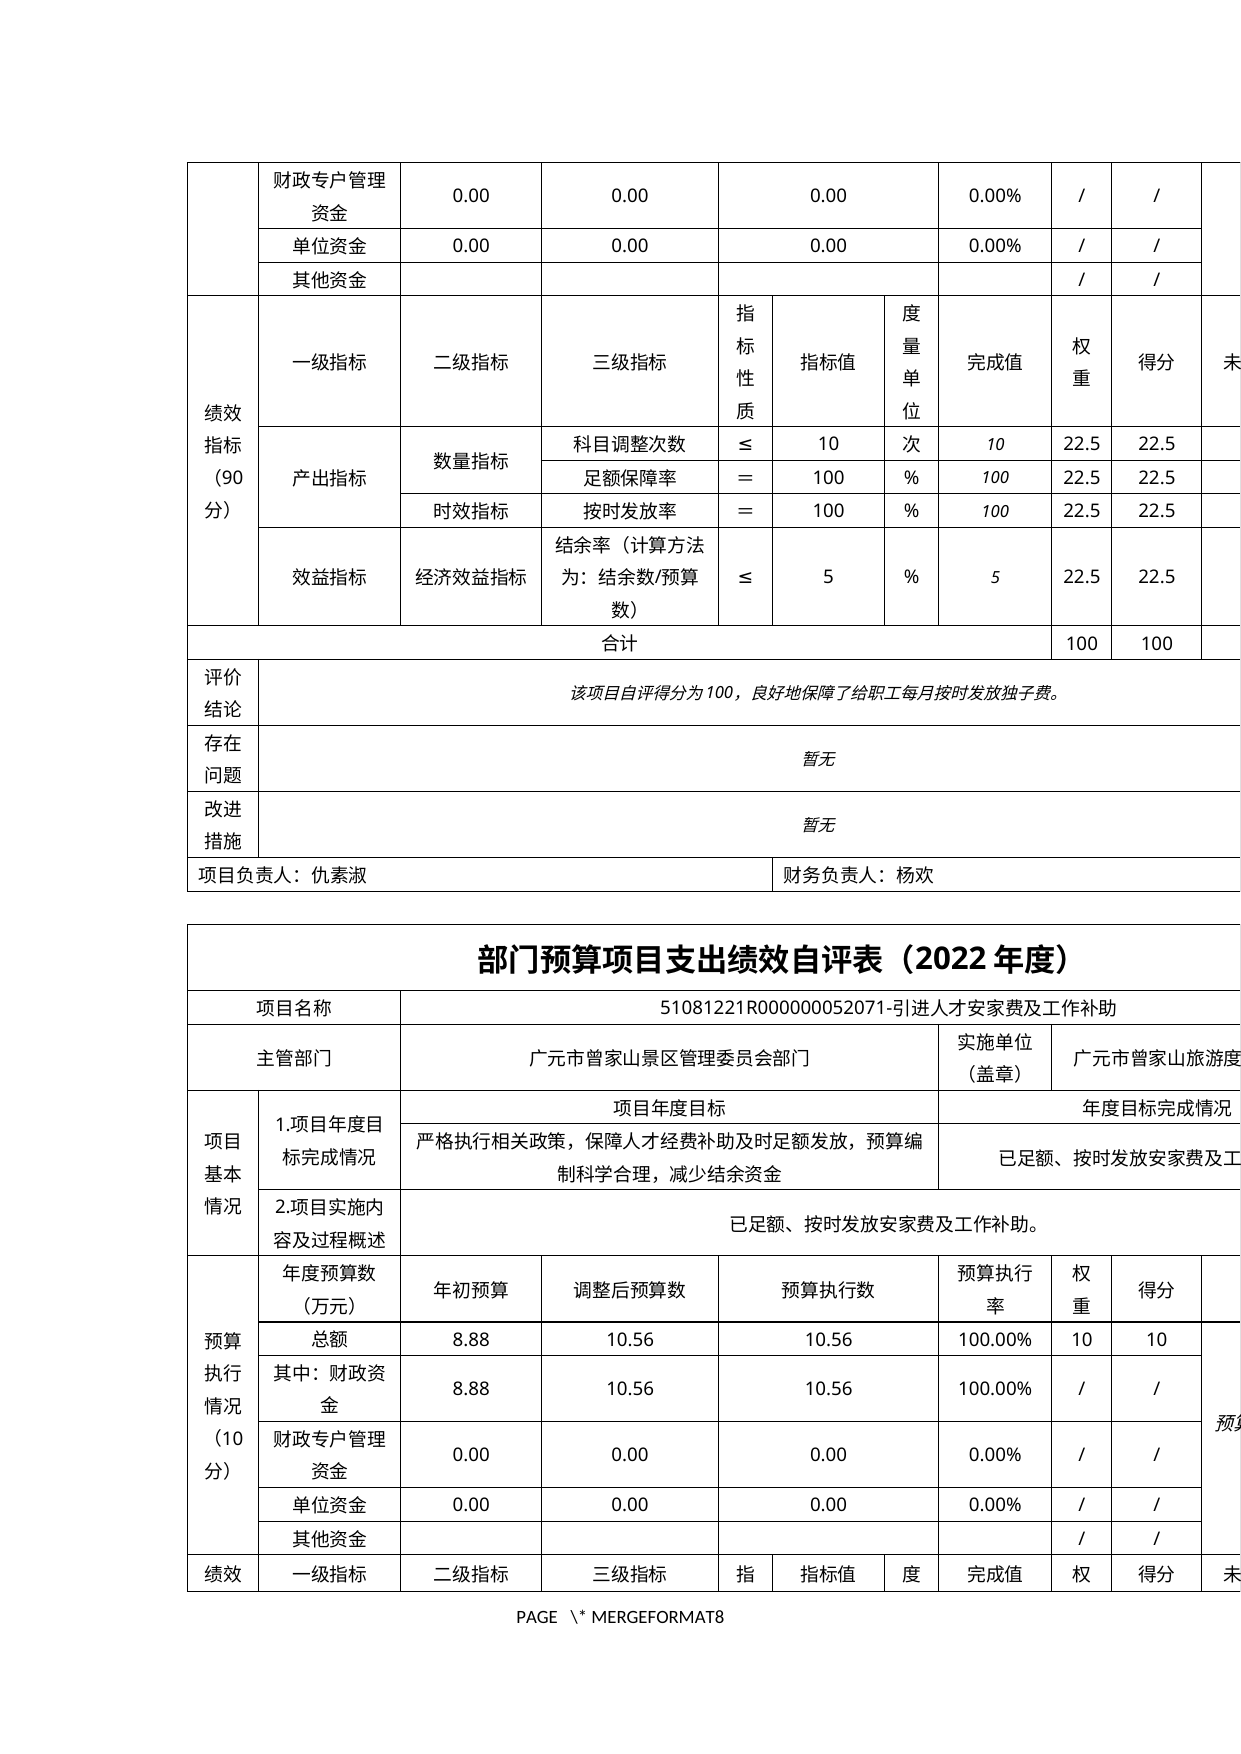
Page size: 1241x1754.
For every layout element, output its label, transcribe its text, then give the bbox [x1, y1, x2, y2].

table_cell [939, 1522, 1051, 1554]
table_cell 绩效指标（90分） [188, 296, 258, 625]
table_cell 度量单位 [885, 296, 938, 426]
table_cell 总额 [259, 1323, 400, 1355]
table_cell [773, 892, 884, 924]
table_cell 实施单位 （盖章） [939, 1025, 1051, 1090]
table_cell 0.00 [401, 1422, 541, 1487]
table_cell 0.00% [939, 1488, 1051, 1521]
table_cell 10 [773, 427, 884, 460]
table_cell 100 [939, 461, 1051, 493]
table_cell 年度目标完成情况 [939, 1091, 1240, 1123]
table_cell 权重 [1052, 1256, 1111, 1321]
table_cell [1052, 892, 1112, 924]
table_cell 财政专户管理资金 [259, 163, 400, 228]
table_cell 指标值 [773, 296, 884, 426]
table_cell [542, 1522, 718, 1554]
table_cell 10 [1052, 1323, 1111, 1355]
table_cell / [1112, 1422, 1201, 1487]
table_cell ≤ [719, 528, 772, 625]
table_cell 100.00% [939, 1356, 1051, 1421]
table_cell 得分 [1112, 1555, 1201, 1591]
table_cell 暂无 [259, 792, 1240, 857]
table_cell [188, 892, 258, 924]
table_cell [1202, 494, 1240, 527]
table_cell 100 [773, 461, 884, 493]
table_cell 部门预算项目支出绩效自评表（2022年度） [188, 925, 1240, 990]
table_cell [259, 892, 401, 924]
table_cell / [1112, 1522, 1201, 1554]
table_cell 财务负责人：杨欢 [773, 858, 1240, 891]
table_cell 项目名称 [188, 991, 400, 1024]
table_cell 科目调整次数 [542, 427, 718, 460]
table_cell 单位资金 [259, 1488, 400, 1521]
table_cell 10.56 [542, 1323, 718, 1355]
table_cell 其他资金 [259, 263, 400, 295]
table_cell / [1052, 1522, 1111, 1554]
table_cell 10.56 [542, 1356, 718, 1421]
table_cell 财政专户管理资金 [259, 1422, 400, 1487]
table_cell [939, 892, 1052, 924]
table_cell [939, 263, 1051, 295]
table_cell 度量单位 [885, 1555, 938, 1591]
table_cell 8.88 [401, 1323, 541, 1355]
table_cell 该项目自评得分为100，良好地保障了给职工每月按时发放独子费。 [259, 660, 1240, 725]
table_cell 预算执行率 [939, 1256, 1051, 1321]
table_cell 5 [939, 528, 1051, 625]
table_cell 0.00 [542, 1422, 718, 1487]
table_cell 完成值 [939, 296, 1051, 426]
table_cell 0.00 [401, 1488, 541, 1521]
table_cell ≤ [719, 427, 772, 460]
table_cell [401, 1522, 541, 1554]
table_cell 完成值 [939, 1555, 1051, 1591]
table_cell 得分 [1112, 1256, 1201, 1321]
table_cell 合计 [188, 626, 1051, 659]
table_cell 已足额、按时发放安家费及工作补助。 [939, 1124, 1240, 1189]
table_cell 暂无 [259, 726, 1240, 791]
table_cell 项目基本情况 [188, 1091, 258, 1255]
table_cell [1202, 892, 1240, 924]
table_cell [1112, 892, 1202, 924]
table_cell 时效指标 [401, 494, 541, 527]
table_cell 10.56 [719, 1323, 938, 1355]
table_cell 0.00 [401, 229, 541, 262]
table_cell 预算执行情况（10分） [188, 1256, 258, 1554]
table_cell [1202, 528, 1240, 625]
table_cell / [1052, 1422, 1111, 1487]
table_cell 广元市曾家山旅游度假区服务中心 [1052, 1025, 1240, 1090]
table_cell % [885, 494, 938, 527]
table_cell 改进措施 [188, 792, 258, 857]
table_cell [1202, 461, 1240, 493]
table_cell 调整后预算数 [542, 1256, 718, 1321]
table_cell % [885, 461, 938, 493]
table_cell 未完成原因分析 [1202, 1555, 1240, 1591]
table_cell 二级指标 [401, 296, 541, 426]
table_cell 数量指标 [401, 427, 541, 493]
table_cell [401, 892, 541, 924]
table_cell 0.00 [719, 229, 938, 262]
table_cell 100 [939, 494, 1051, 527]
table_cell 0.00 [719, 1422, 938, 1487]
table_cell 项目负责人：仇素淑 [188, 858, 772, 891]
table_cell 一级指标 [259, 1555, 400, 1591]
table_cell [542, 263, 718, 295]
table_cell / [1052, 1488, 1111, 1521]
table_cell 指标性质 [719, 296, 772, 426]
table_cell / [1052, 263, 1111, 295]
table_cell 100 [1112, 626, 1201, 659]
table_cell 0.00 [401, 163, 541, 228]
table_cell 22.5 [1052, 461, 1111, 493]
table_cell 指标值 [773, 1555, 884, 1591]
table_cell ＝ [719, 461, 772, 493]
table_cell [1202, 626, 1240, 659]
table_cell 存在问题 [188, 726, 258, 791]
table_cell [1202, 427, 1240, 460]
table_cell 评价结论 [188, 660, 258, 725]
table_cell 0.00 [719, 163, 938, 228]
table_cell 0.00% [939, 229, 1051, 262]
table_cell 22.5 [1052, 494, 1111, 527]
table_cell 51081221R000000052071-引进人才安家费及工作补助 [401, 991, 1240, 1024]
table_cell 其中：财政资金 [259, 1356, 400, 1421]
table_cell [884, 892, 938, 924]
table_cell / [1052, 163, 1111, 228]
table_cell 绩效指标（90分） [188, 1555, 258, 1591]
table_cell 指标性质 [719, 1555, 772, 1591]
table_cell [719, 1522, 938, 1554]
table_cell 22.5 [1112, 427, 1201, 460]
table_cell 未完成原因分析 [1202, 296, 1240, 426]
table_cell 100 [1052, 626, 1111, 659]
table_cell 预算执行率已达到100%. [1202, 1323, 1240, 1554]
table_cell 三级指标 [542, 1555, 718, 1591]
table_cell 10 [939, 427, 1051, 460]
table_cell 0.00 [719, 1488, 938, 1521]
table_cell / [1112, 1356, 1201, 1421]
table_cell 22.5 [1112, 461, 1201, 493]
table_cell [541, 892, 718, 924]
table_cell 年度预算数（万元） [259, 1256, 400, 1321]
table_cell 已足额、按时发放安家费及工作补助。 [401, 1190, 1240, 1255]
table_cell 项目年度目标 [401, 1091, 938, 1123]
table_cell 严格执行相关政策，保障人才经费补助及时足额发放，预算编制科学合理，减少结余资金 [401, 1124, 938, 1189]
table_cell 效益指标 [259, 528, 400, 625]
table_cell / [1112, 263, 1201, 295]
table_cell 100 [773, 494, 884, 527]
table_cell 0.00 [542, 163, 718, 228]
table_cell % [885, 528, 938, 625]
table_cell 10.56 [719, 1356, 938, 1421]
table_cell [719, 263, 938, 295]
table_cell 22.5 [1112, 528, 1201, 625]
table_cell / [1112, 229, 1201, 262]
table_cell 足额保障率 [542, 461, 718, 493]
table_cell [718, 892, 772, 924]
table_cell ＝ [719, 494, 772, 527]
table_cell 0.00% [939, 1422, 1051, 1487]
table_cell 0.00 [542, 1488, 718, 1521]
table_cell [401, 263, 541, 295]
table_cell 结余率（计算方法为：结余数/预算数） [542, 528, 718, 625]
table_cell 预算执行数 [719, 1256, 938, 1321]
table_cell 原因 [1202, 1256, 1240, 1321]
table_cell 权重 [1052, 296, 1111, 426]
table_cell 22.5 [1052, 427, 1111, 460]
table_cell / [1112, 163, 1201, 228]
table_cell 权重 [1052, 1555, 1111, 1591]
table_cell 其他资金 [259, 1522, 400, 1554]
table_cell 10 [1112, 1323, 1201, 1355]
table_cell / [1052, 1356, 1111, 1421]
table_cell 2.项目实施内容及过程概述 [259, 1190, 400, 1255]
table_cell 产出指标 [259, 427, 400, 527]
table_cell / [1112, 1488, 1201, 1521]
table_cell 年初预算 [401, 1256, 541, 1321]
table_cell 0.00% [939, 163, 1051, 228]
table_cell 22.5 [1052, 528, 1111, 625]
table_cell 三级指标 [542, 296, 718, 426]
table_cell 22.5 [1112, 494, 1201, 527]
table_cell 按时发放率 [542, 494, 718, 527]
table_cell 得分 [1112, 296, 1201, 426]
table_cell 单位资金 [259, 229, 400, 262]
table_cell 次 [885, 427, 938, 460]
table_cell 0.00 [542, 229, 718, 262]
table_cell 广元市曾家山景区管理委员会部门 [401, 1025, 938, 1090]
table_cell 1.项目年度目标完成情况 [259, 1091, 400, 1189]
table_cell 8.88 [401, 1356, 541, 1421]
table_cell 一级指标 [259, 296, 400, 426]
table_cell / [1052, 229, 1111, 262]
table_cell 5 [773, 528, 884, 625]
table_cell 100.00% [939, 1323, 1051, 1355]
table_cell 经济效益指标 [401, 528, 541, 625]
table_cell 二级指标 [401, 1555, 541, 1591]
table_cell 主管部门 [188, 1025, 400, 1090]
